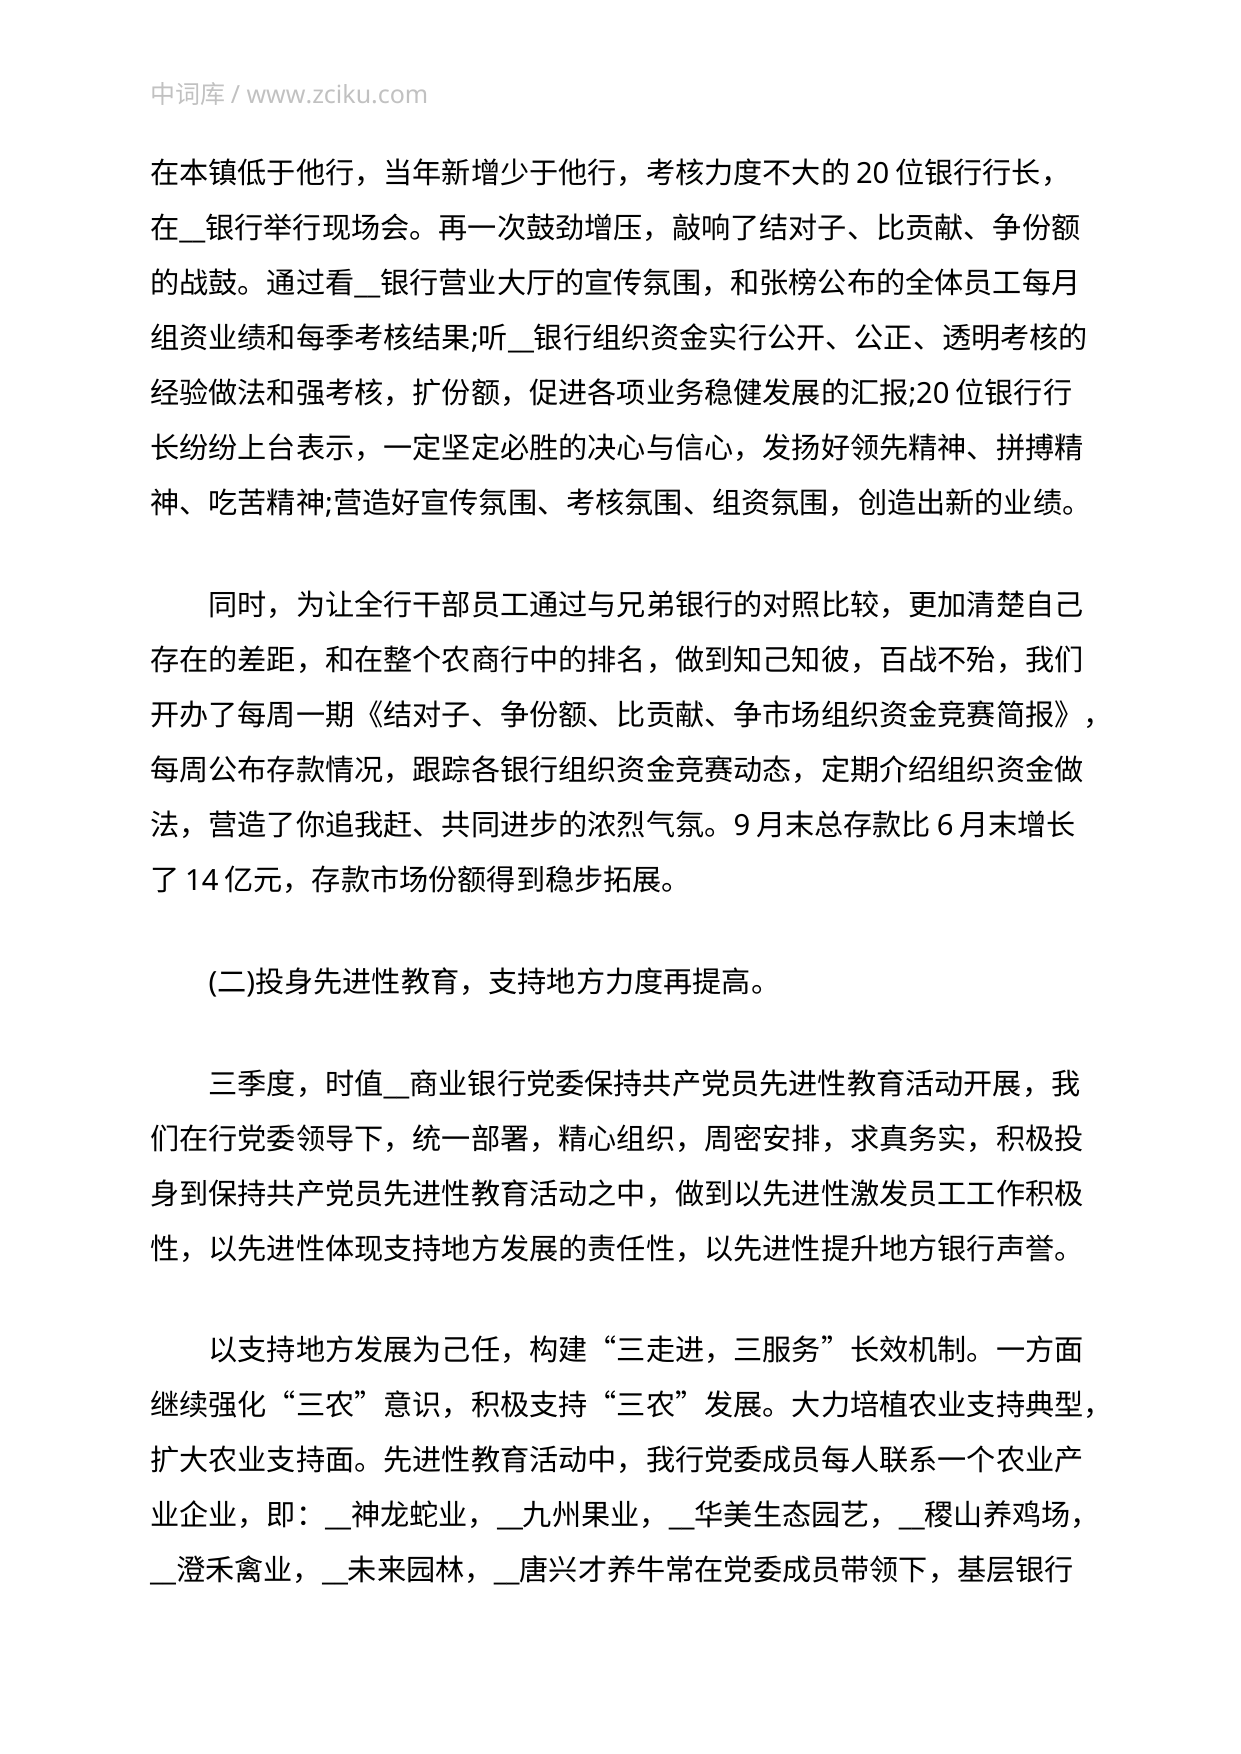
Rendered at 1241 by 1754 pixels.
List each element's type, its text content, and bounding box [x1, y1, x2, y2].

text 三季度，时值__商业银行党委保持共产党员先进性教育活动开展，我们在行党委领导下，统一部署，精心组织，周密安排，求真务实，积极投身到保持共产党员先进性教育活动之中，做到以先进性激发员工工作积极性，以先进性体现支持地方发展的责任性，以先进性提升地方银行声誉。 [150, 1060, 1090, 1267]
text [150, 1327, 1090, 1589]
text (二)投身先进性教育，支持地方力度再提高。 [150, 958, 1090, 1001]
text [150, 150, 1090, 522]
text 同时，为让全行干部员工通过与兄弟银行的对照比较，更加清楚自己存在的差距，和在整个农商行中的排名，做到知己知彼，百战不殆，我们开办了每周一期《结对子、争份额、比贡献、争市场组织资金竞赛简报》，每周公布存款情况，跟踪各银行组织资金竞赛动态，定期介绍组织资金做法，营造了你追我赶、共同进步的浓烈气氛。9月末总存款比6月末增长了14亿元，存款市场份额得到稳步拓展。 [150, 582, 1090, 899]
